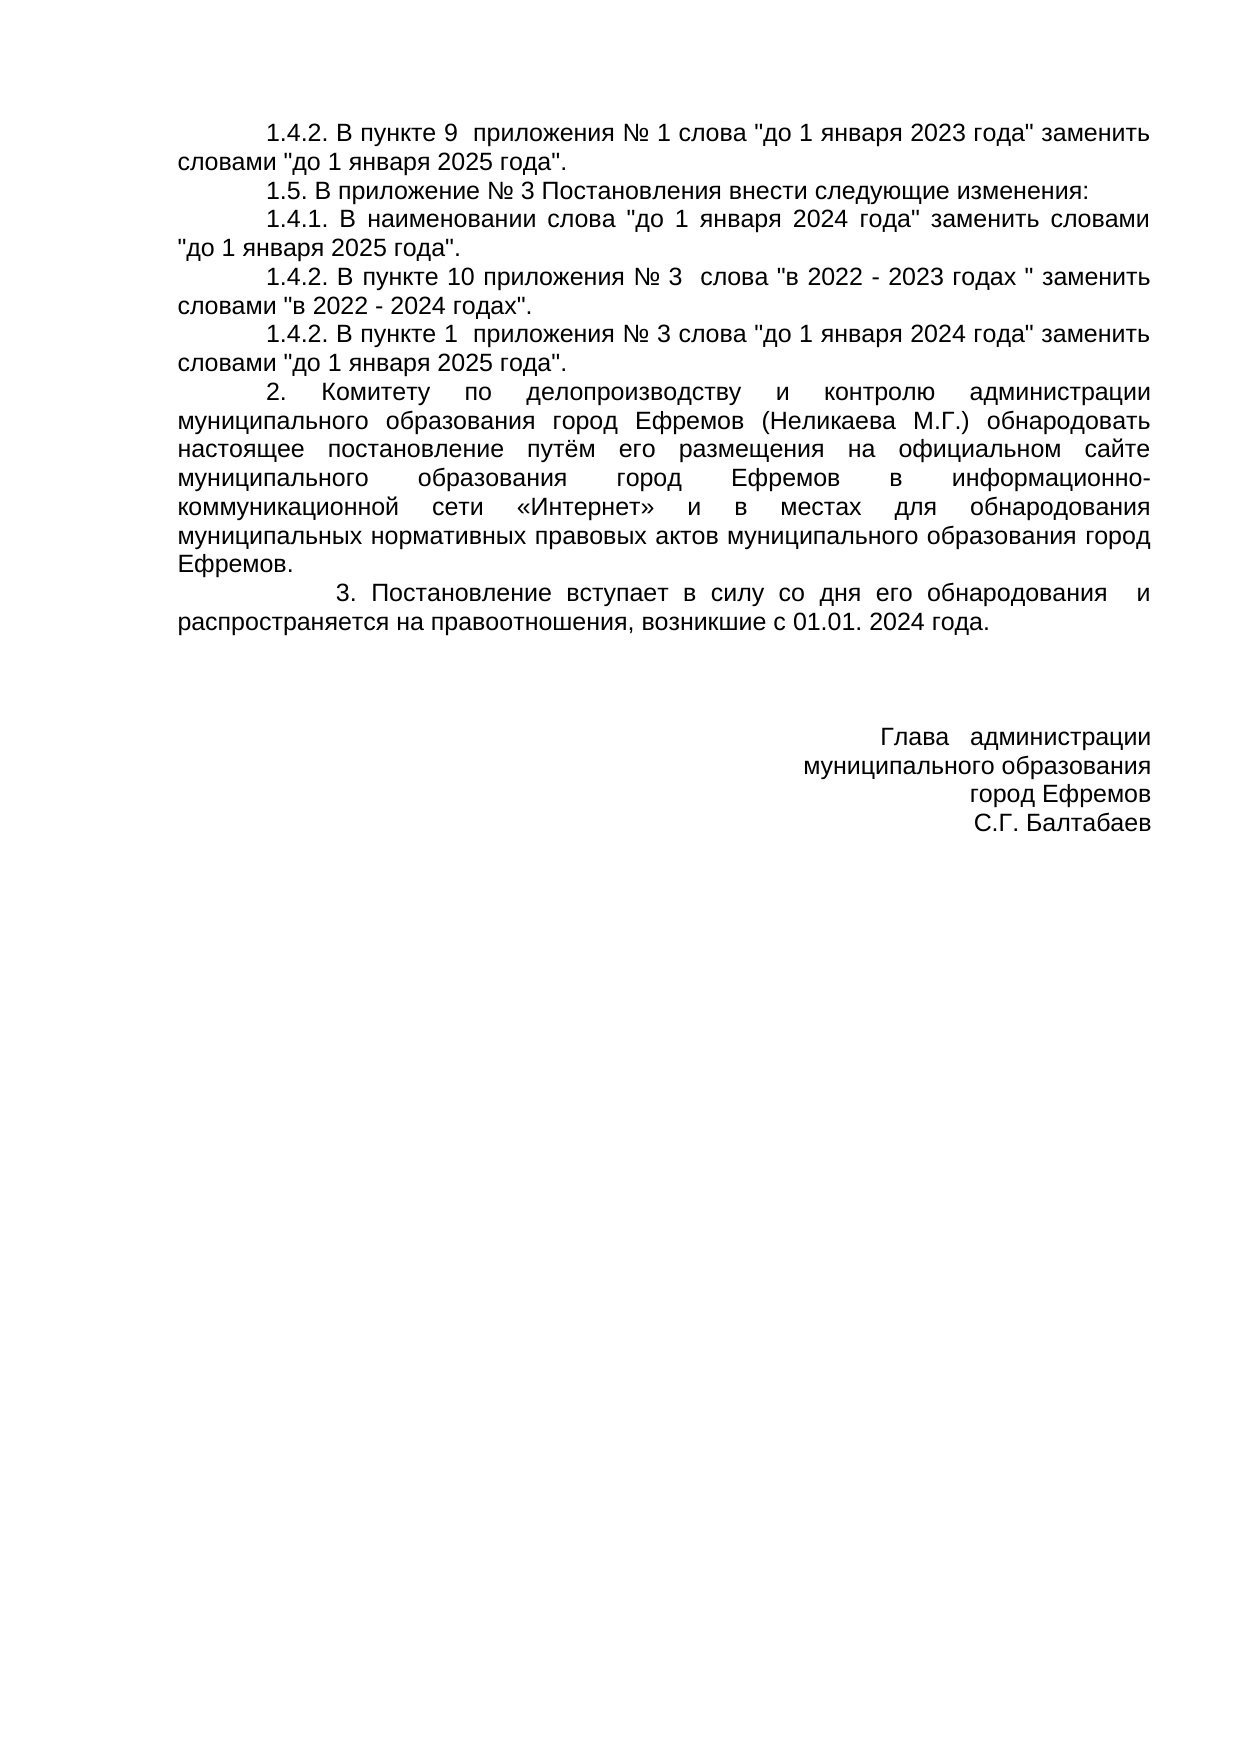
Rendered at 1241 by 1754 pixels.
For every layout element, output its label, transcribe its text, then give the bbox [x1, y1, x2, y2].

subtitle 3. Постановление вступает в силу со дня его обнародования и распространяется на правоотношения, возникшие с 01.01. 2024 года. [177, 578, 1152, 636]
text 1.4.2. В пункте 9 приложения № 1 слова "до 1 января 2023 года" заменить словами "до 1 января 2025 года". [177, 118, 1152, 176]
text С.Г. Балтабаев [177, 808, 1152, 837]
text 1.4.2. В пункте 1 приложения № 3 слова "до 1 января 2024 года" заменить словами "до 1 января 2025 года". [177, 319, 1152, 377]
text 1.5. В приложение № 3 Постановления внести следующие изменения: [177, 176, 1152, 204]
text 1.4.1. В наименовании слова "до 1 января 2024 года" заменить словами "до 1 января 2025 года". [177, 204, 1152, 262]
text 2. Комитету по делопроизводству и контролю администрации муниципального образования город Ефремов (Неликаева М.Г.) обнародовать настоящее постановление путём его размещения на официальном сайте муниципального образования город Ефремов в информационно-коммуникационной сети «Интернет» и в местах для обнародования муниципальных нормативных правовых актов муниципального образования город Ефремов. [177, 377, 1152, 578]
text муниципального образования [177, 751, 1152, 779]
text Глава администрации [177, 722, 1152, 751]
text город Ефремов [177, 779, 1152, 808]
text 1.4.2. В пункте 10 приложения № 3 слова "в 2022 - 2023 годах " заменить словами "в 2022 - 2024 годах". [177, 262, 1152, 319]
